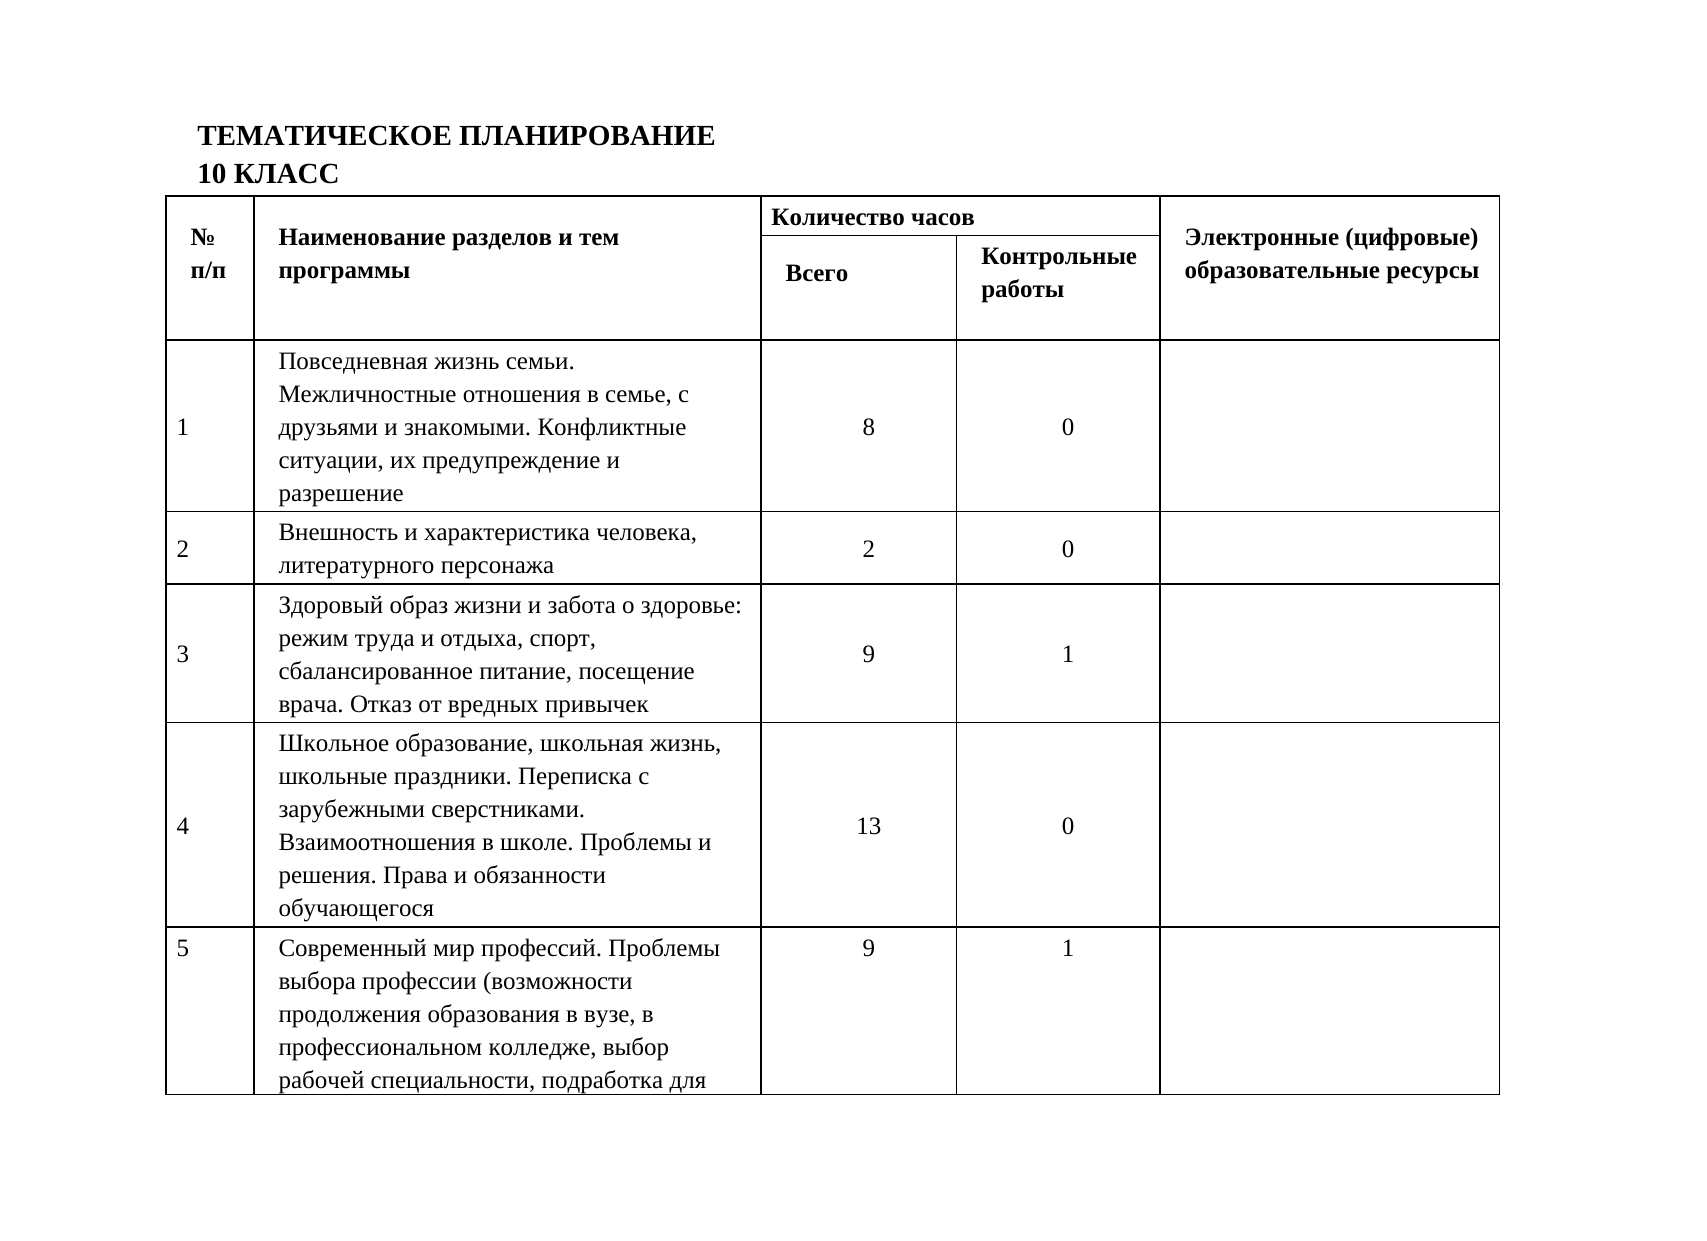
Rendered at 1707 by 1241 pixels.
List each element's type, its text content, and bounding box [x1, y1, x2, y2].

table_cell 2 [762, 512, 956, 583]
table_cell 0 [957, 723, 1159, 926]
table_cell 1 [957, 585, 1159, 722]
table_header Электронные (цифровые) образовательные ресурсы [1161, 197, 1499, 339]
table_cell Здоровый образ жизни и забота о здоровье: режим труда и отдыха, спорт, сбалансированное питание, посещение врача. Отказ от вредных привычек [255, 585, 760, 722]
text 10 КЛАСС [190, 157, 1618, 190]
table_header Количество часов [762, 197, 1159, 234]
table_header Наименование разделов и тем программы [255, 197, 760, 339]
text ТЕМАТИЧЕСКОЕ ПЛАНИРОВАНИЕ [190, 118, 1618, 152]
table_cell 4 [167, 723, 253, 926]
table_cell [1161, 723, 1499, 926]
table_cell [1161, 585, 1499, 722]
table_cell 3 [167, 585, 253, 722]
table_cell 1 [957, 928, 1159, 1094]
table_cell Всего [762, 236, 956, 339]
table_cell 8 [762, 341, 956, 511]
table_cell 9 [762, 928, 956, 1094]
table_cell 1 [167, 341, 253, 511]
table_cell [1161, 512, 1499, 583]
table_cell 0 [957, 341, 1159, 511]
table_cell 0 [957, 512, 1159, 583]
table_cell 13 [762, 723, 956, 926]
table_cell Внешность и характеристика человека, литературного персонажа [255, 512, 760, 583]
table_header № п/п [167, 197, 253, 339]
table_cell 5 [167, 928, 253, 1094]
table_cell Повседневная жизнь семьи. Межличностные отношения в семье, с друзьями и знакомыми. Конфликтные ситуации, их предупреждение и разрешение [255, 341, 760, 511]
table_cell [255, 928, 760, 1094]
table_cell 9 [762, 585, 956, 722]
table_cell Контрольные работы [957, 236, 1159, 339]
table_cell Школьное образование, школьная жизнь, школьные праздники. Переписка с зарубежными сверстниками. Взаимоотношения в школе. Проблемы и решения. Права и обязанности обучающегося [255, 723, 760, 926]
table_cell [1161, 341, 1499, 511]
table_cell 2 [167, 512, 253, 583]
table_cell [1161, 928, 1499, 1094]
